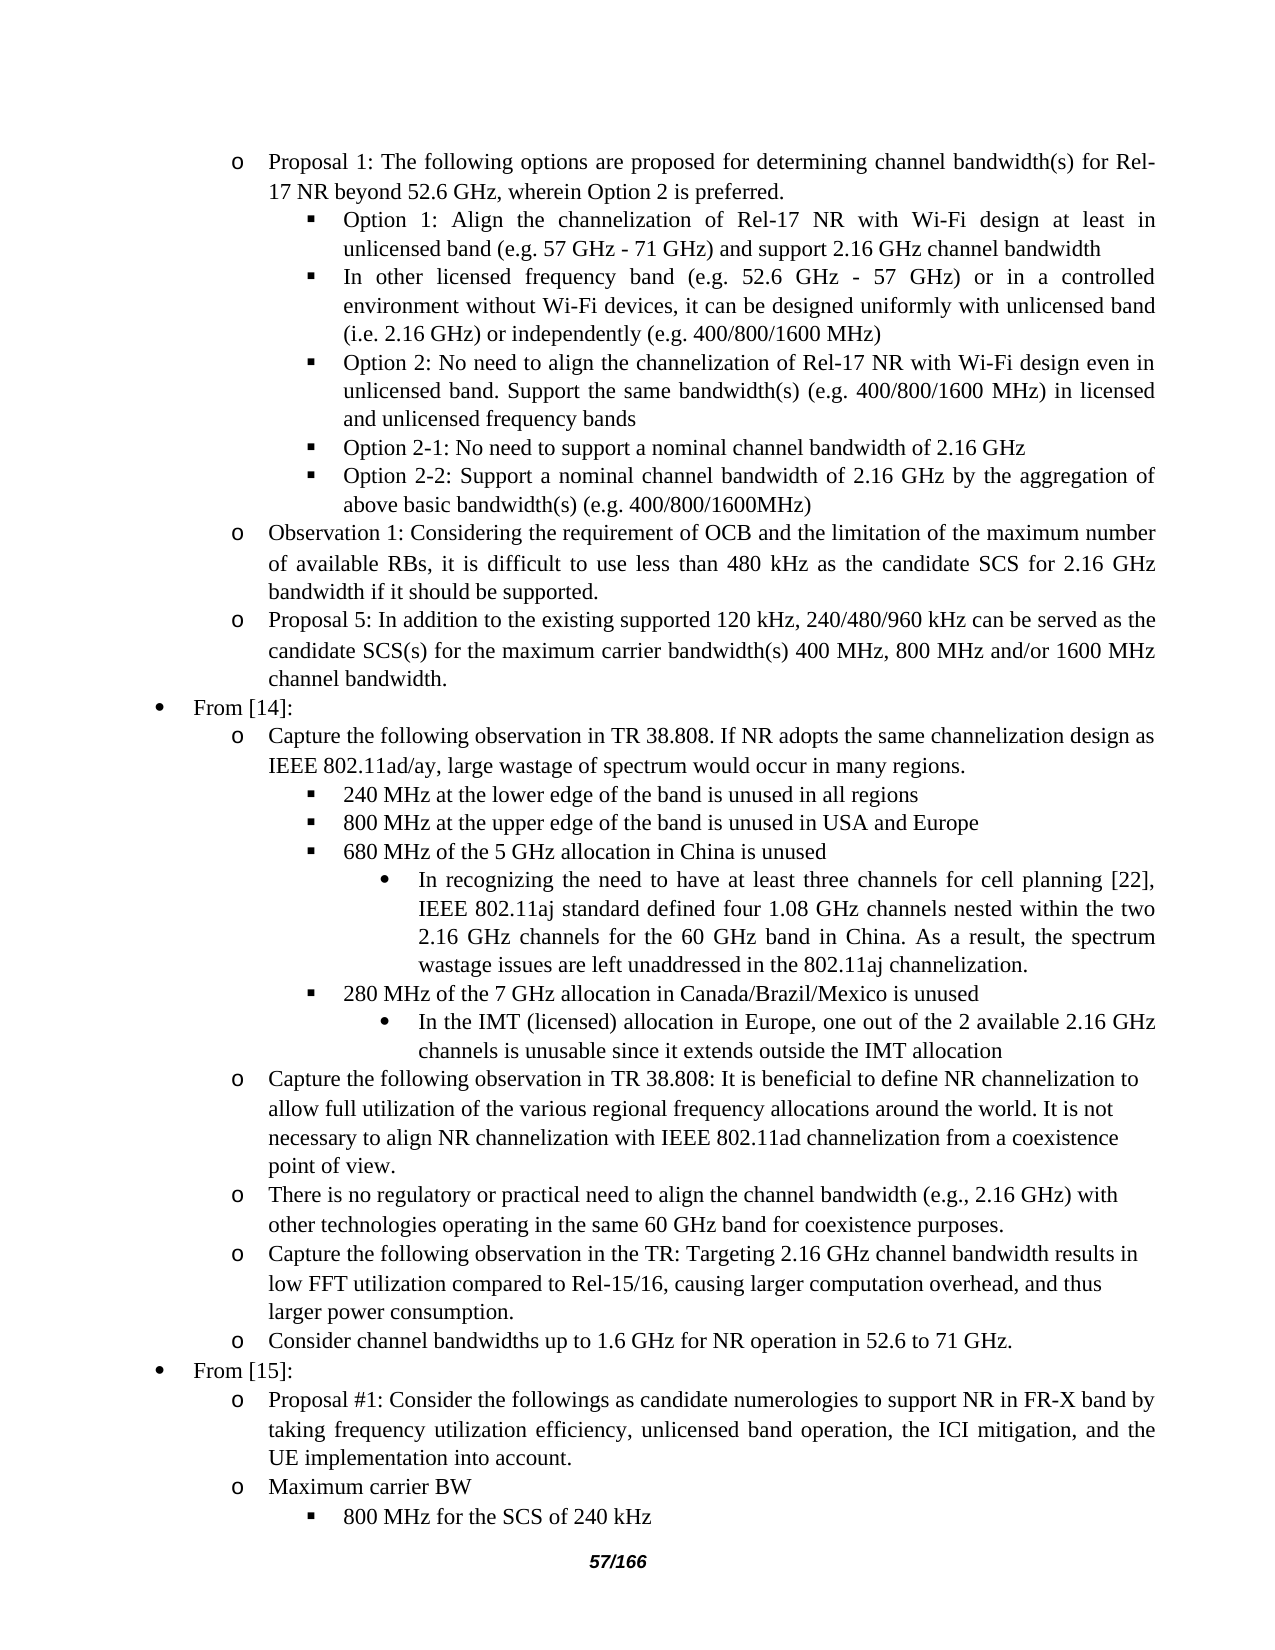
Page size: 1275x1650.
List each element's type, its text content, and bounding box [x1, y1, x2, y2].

list Option 1: Align the channelization of Rel-17 NR with Wi-Fi design at least in unlicensed band (e.g. 57 GHz - 71 GHz) and support 2.16 GHz channel bandwidth [306, 206, 1157, 261]
list Capture the following observation in TR 38.808. If NR adopts the same channelization design as IEEE 802.11ad/ay, large wastage of spectrum would occur in many regions. [231, 722, 1157, 779]
list Option 2: No need to align the channelization of Rel-17 NR with Wi-Fi design even in unlicensed band. Support the same bandwidth(s) (e.g. 400/800/1600 MHz) in licensed and unlicensed frequency bands [306, 349, 1157, 432]
list Proposal 1: The following options are proposed for determining channel bandwidth(s) for Rel-17 NR beyond 52.6 GHz, wherein Option 2 is preferred. [231, 148, 1157, 204]
list 680 MHz of the 5 GHz allocation in China is unused [306, 838, 1157, 864]
list Consider channel bandwidths up to 1.6 GHz for NR operation in 52.6 to 71 GHz. [231, 1327, 1157, 1355]
list From [15]: [156, 1357, 1157, 1383]
list 800 MHz at the upper edge of the band is unused in USA and Europe [306, 809, 1157, 836]
list In recognizing the need to have at least three channels for cell planning [22], IEEE 802.11aj standard defined four 1.08 GHz channels nested within the two 2.16 GHz channels for the 60 GHz band in China. As a result, the spectrum wastage issues are left unaddressed in the 802.11aj channelization. [381, 866, 1157, 978]
list 240 MHz at the lower edge of the band is unused in all regions [306, 781, 1157, 807]
list 280 MHz of the 7 GHz allocation in Canada/Brazil/Mexico is unused [306, 980, 1157, 1006]
list There is no regulatory or practical need to align the channel bandwidth (e.g., 2.16 GHz) with other technologies operating in the same 60 GHz band for coexistence purposes. [231, 1181, 1157, 1237]
list Proposal 5: In addition to the existing supported 120 kHz, 240/480/960 kHz can be served as the candidate SCS(s) for the maximum carrier bandwidth(s) 400 MHz, 800 MHz and/or 1600 MHz channel bandwidth. [231, 606, 1157, 692]
list Capture the following observation in TR 38.808: It is beneficial to define NR channelization to allow full utilization of the various regional frequency allocations around the world. It is not necessary to align NR channelization with IEEE 802.11ad channelization from a coexistence point of view. [231, 1065, 1157, 1179]
list Maximum carrier BW [231, 1473, 1157, 1501]
list Option 2-2: Support a nominal channel bandwidth of 2.16 GHz by the aggregation of above basic bandwidth(s) (e.g. 400/800/1600MHz) [306, 462, 1157, 517]
list Capture the following observation in the TR: Targeting 2.16 GHz channel bandwidth results in low FFT utilization compared to Rel-15/16, causing larger computation overhead, and thus larger power consumption. [231, 1239, 1157, 1325]
list Option 2-1: No need to support a nominal channel bandwidth of 2.16 GHz [306, 434, 1157, 460]
list Observation 1: Considering the requirement of OCB and the limitation of the maximum number of available RBs, it is difficult to use less than 480 kHz as the candidate SCS for 2.16 GHz bandwidth if it should be supported. [231, 519, 1157, 604]
list Proposal #1: Consider the followings as candidate numerologies to support NR in FR-X band by taking frequency utilization efficiency, unlicensed band operation, the ICI mitigation, and the UE implementation into account. [231, 1386, 1157, 1471]
list 800 MHz for the SCS of 240 kHz [306, 1503, 1157, 1529]
list In other licensed frequency band (e.g. 52.6 GHz - 57 GHz) or in a controlled environment without Wi-Fi devices, it can be designed uniformly with unlicensed band (i.e. 2.16 GHz) or independently (e.g. 400/800/1600 MHz) [306, 263, 1157, 347]
list In the IMT (licensed) allocation in Europe, one out of the 2 available 2.16 GHz channels is unusable since it extends outside the IMT allocation [381, 1008, 1157, 1063]
list From [14]: [156, 694, 1157, 720]
